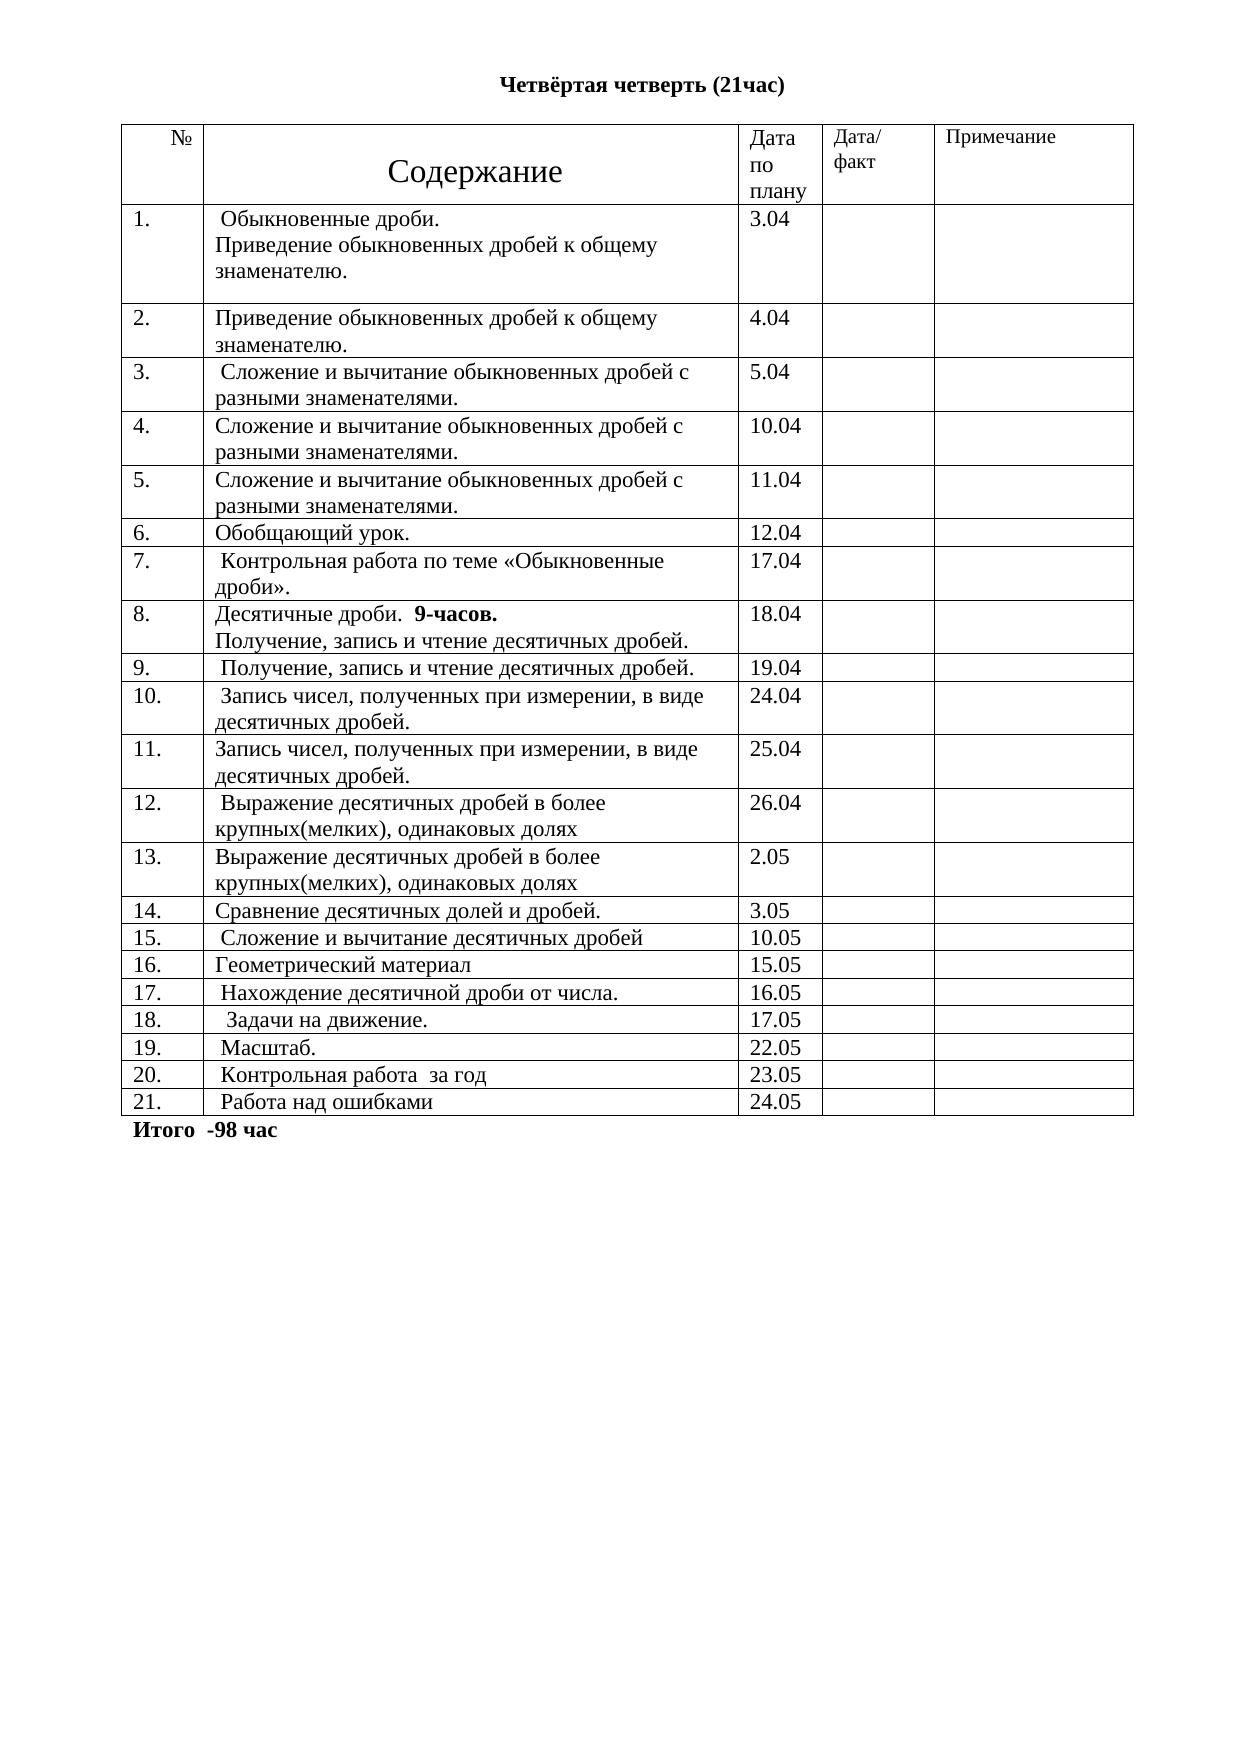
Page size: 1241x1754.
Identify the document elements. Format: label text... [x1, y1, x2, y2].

table_cell [935, 466, 1133, 518]
table_cell 12.04 [739, 519, 822, 546]
table_cell [823, 951, 934, 978]
table_cell 25.04 [739, 735, 822, 788]
table_cell 9. [122, 654, 203, 681]
table_cell 8. [122, 601, 203, 653]
table_cell 2.05 [739, 843, 822, 896]
table_cell [823, 519, 934, 546]
table_cell [935, 1006, 1133, 1033]
table_cell [823, 1089, 934, 1115]
table_cell [935, 412, 1133, 464]
table_header Дата по плану [739, 125, 822, 203]
table_cell 11. [122, 735, 203, 788]
table_cell 3. [122, 358, 203, 411]
table_cell [935, 1089, 1133, 1115]
table_cell [935, 1034, 1133, 1060]
table_cell Приведение обыкновенных дробей к общему знаменателю. [204, 304, 738, 357]
table_cell [823, 601, 934, 653]
table_cell [823, 924, 934, 950]
table_cell 7. [122, 547, 203, 599]
table_cell 11.04 [739, 466, 822, 518]
table_cell [935, 951, 1133, 978]
table_cell Запись чисел, полученных при измерении, в виде десятичных дробей. [204, 735, 738, 788]
table_cell 10.04 [739, 412, 822, 464]
table_cell 16. [122, 951, 203, 978]
table_cell 5. [122, 466, 203, 518]
table_cell 13. [122, 843, 203, 896]
table_cell 14. [122, 897, 203, 923]
table_cell [935, 547, 1133, 599]
table_cell [823, 304, 934, 357]
table_cell Получение, запись и чтение десятичных дробей. [204, 654, 738, 681]
table_cell Работа над ошибками [204, 1089, 738, 1115]
table_cell [935, 735, 1133, 788]
table_cell [935, 358, 1133, 411]
table_cell [823, 412, 934, 464]
table_cell 18.04 [739, 601, 822, 653]
table_cell 10. [122, 682, 203, 734]
table_cell 19. [122, 1034, 203, 1060]
table_cell [935, 519, 1133, 546]
table_header Дата/факт [823, 125, 934, 203]
table_cell [935, 924, 1133, 950]
table_cell [935, 897, 1133, 923]
table_cell [823, 735, 934, 788]
table_cell [823, 358, 934, 411]
table_header Содержание [204, 125, 738, 203]
table_cell 22.05 [739, 1034, 822, 1060]
table_cell 18. [122, 1006, 203, 1033]
table_cell Сложение и вычитание десятичных дробей [204, 924, 738, 950]
table_cell Масштаб. [204, 1034, 738, 1060]
table_cell [935, 843, 1133, 896]
table_cell 4. [122, 412, 203, 464]
table_cell 16.05 [739, 979, 822, 1005]
table_cell Сложение и вычитание обыкновенных дробей с разными знаменателями. [204, 412, 738, 464]
table_cell [823, 1006, 934, 1033]
table_cell 3.04 [739, 205, 822, 303]
table_cell 17.05 [739, 1006, 822, 1033]
table_cell 17.04 [739, 547, 822, 599]
table_cell Сравнение десятичных долей и дробей. [204, 897, 738, 923]
text Итого -98 час [133, 1116, 1152, 1142]
table_cell [823, 979, 934, 1005]
table_cell Обыкновенные дроби. Приведение обыкновенных дробей к общему знаменателю. [204, 205, 738, 303]
table_cell Нахождение десятичной дроби от числа. [204, 979, 738, 1005]
table_cell Обобщающий урок. [204, 519, 738, 546]
table_cell [823, 1061, 934, 1087]
table_cell [935, 1061, 1133, 1087]
table_cell [823, 205, 934, 303]
table_cell 24.04 [739, 682, 822, 734]
table_cell Выражение десятичных дробей в более крупных(мелких), одинаковых долях [204, 789, 738, 842]
table_cell Запись чисел, полученных при измерении, в виде десятичных дробей. [204, 682, 738, 734]
table_cell 21. [122, 1089, 203, 1115]
table_cell 2. [122, 304, 203, 357]
table_cell [823, 1034, 934, 1060]
table_cell [935, 682, 1133, 734]
table_cell Контрольная работа за год [204, 1061, 738, 1087]
table_cell 23.05 [739, 1061, 822, 1087]
table_cell [823, 466, 934, 518]
table_cell 26.04 [739, 789, 822, 842]
table_cell 15.05 [739, 951, 822, 978]
table_cell [935, 654, 1133, 681]
table_cell Десятичные дроби. 9-часов. Получение, запись и чтение десятичных дробей. [204, 601, 738, 653]
table_cell Контрольная работа по теме «Обыкновенные дроби». [204, 547, 738, 599]
table_header Примечание [935, 125, 1133, 203]
table_cell Задачи на движение. [204, 1006, 738, 1033]
table_cell 19.04 [739, 654, 822, 681]
table_header № [122, 125, 203, 203]
table_cell [823, 897, 934, 923]
table_cell 4.04 [739, 304, 822, 357]
text Четвёртая четверть (21час) [133, 71, 1152, 97]
table_cell Геометрический материал [204, 951, 738, 978]
table_cell 15. [122, 924, 203, 950]
table_cell [935, 979, 1133, 1005]
table_cell Выражение десятичных дробей в более крупных(мелких), одинаковых долях [204, 843, 738, 896]
table_cell 6. [122, 519, 203, 546]
table_cell [823, 843, 934, 896]
table_cell [823, 547, 934, 599]
table_cell Сложение и вычитание обыкновенных дробей с разными знаменателями. [204, 358, 738, 411]
table_cell 24.05 [739, 1089, 822, 1115]
table_cell Сложение и вычитание обыкновенных дробей с разными знаменателями. [204, 466, 738, 518]
table_cell [823, 682, 934, 734]
table_cell [935, 205, 1133, 303]
table_cell 5.04 [739, 358, 822, 411]
table_cell [935, 789, 1133, 842]
table_cell 10.05 [739, 924, 822, 950]
table_cell 12. [122, 789, 203, 842]
table_cell [935, 304, 1133, 357]
table_cell 20. [122, 1061, 203, 1087]
table_cell 3.05 [739, 897, 822, 923]
table_cell 1. [122, 205, 203, 303]
table_cell 17. [122, 979, 203, 1005]
table_cell [823, 789, 934, 842]
table_cell [935, 601, 1133, 653]
table_cell [823, 654, 934, 681]
